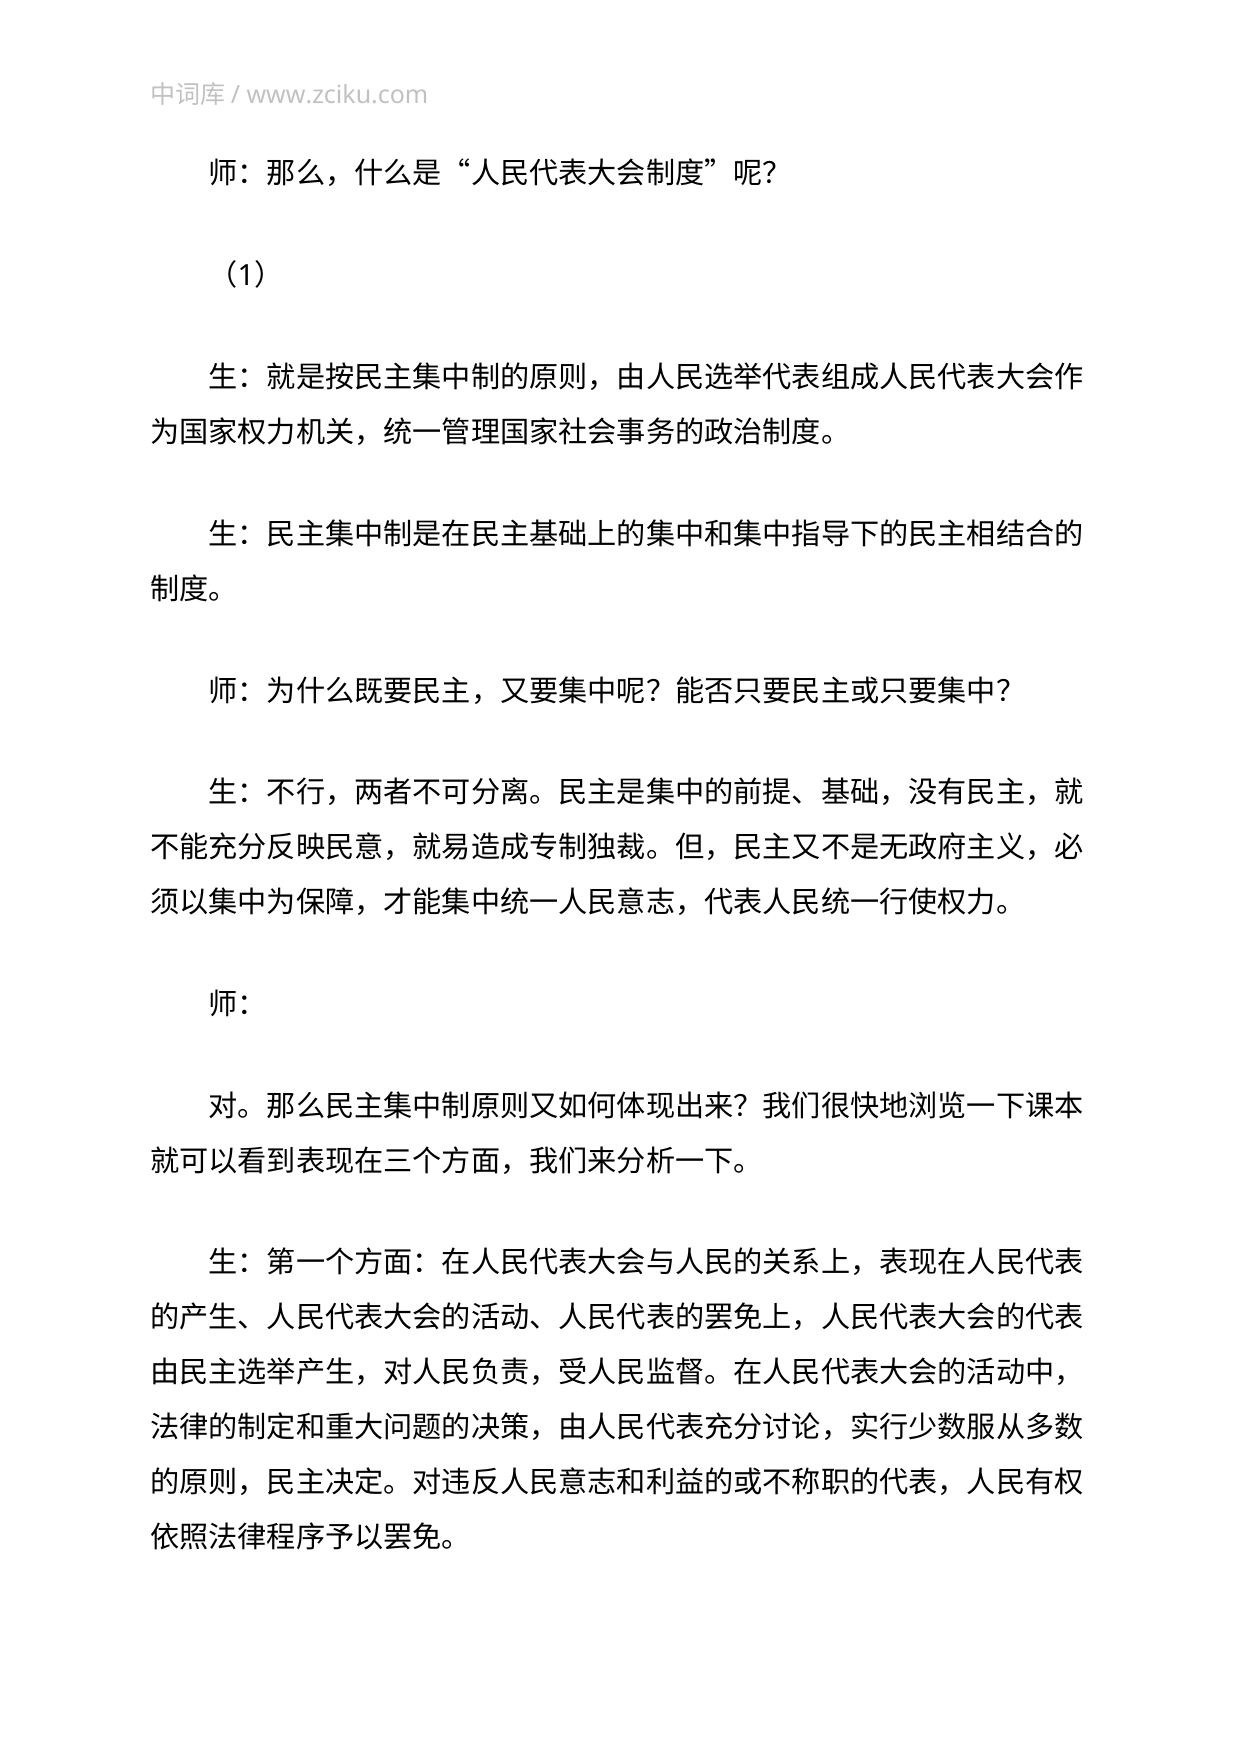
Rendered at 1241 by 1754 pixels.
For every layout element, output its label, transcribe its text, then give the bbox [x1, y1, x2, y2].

text 师：为什么既要民主，又要集中呢？能否只要民主或只要集中？ [150, 667, 1090, 709]
text 对。那么民主集中制原则又如何体现出来？我们很快地浏览一下课本就可以看到表现在三个方面，我们来分析一下。 [150, 1082, 1090, 1179]
text 生：第一个方面：在人民代表大会与人民的关系上，表现在人民代表的产生、人民代表大会的活动、人民代表的罢免上，人民代表大会的代表由民主选举产生，对人民负责，受人民监督。在人民代表大会的活动中，法律的制定和重大问题的决策，由人民代表充分讨论，实行少数服从多数的原则，民主决定。对违反人民意志和利益的或不称职的代表，人民有权依照法律程序予以罢免。 [150, 1239, 1090, 1556]
text 师：那么，什么是“人民代表大会制度”呢？ [150, 150, 1090, 192]
text 生：民主集中制是在民主基础上的集中和集中指导下的民主相结合的制度。 [150, 510, 1090, 608]
text 生：就是按民主集中制的原则，由人民选举代表组成人民代表大会作为国家权力机关，统一管理国家社会事务的政治制度。 [150, 354, 1090, 451]
text 生：不行，两者不可分离。民主是集中的前提、基础，没有民主，就不能充分反映民意，就易造成专制独裁。但，民主又不是无政府主义，必须以集中为保障，才能集中统一人民意志，代表人民统一行使权力。 [150, 769, 1090, 921]
text 师： [150, 980, 1090, 1023]
text （1） [150, 252, 1090, 294]
